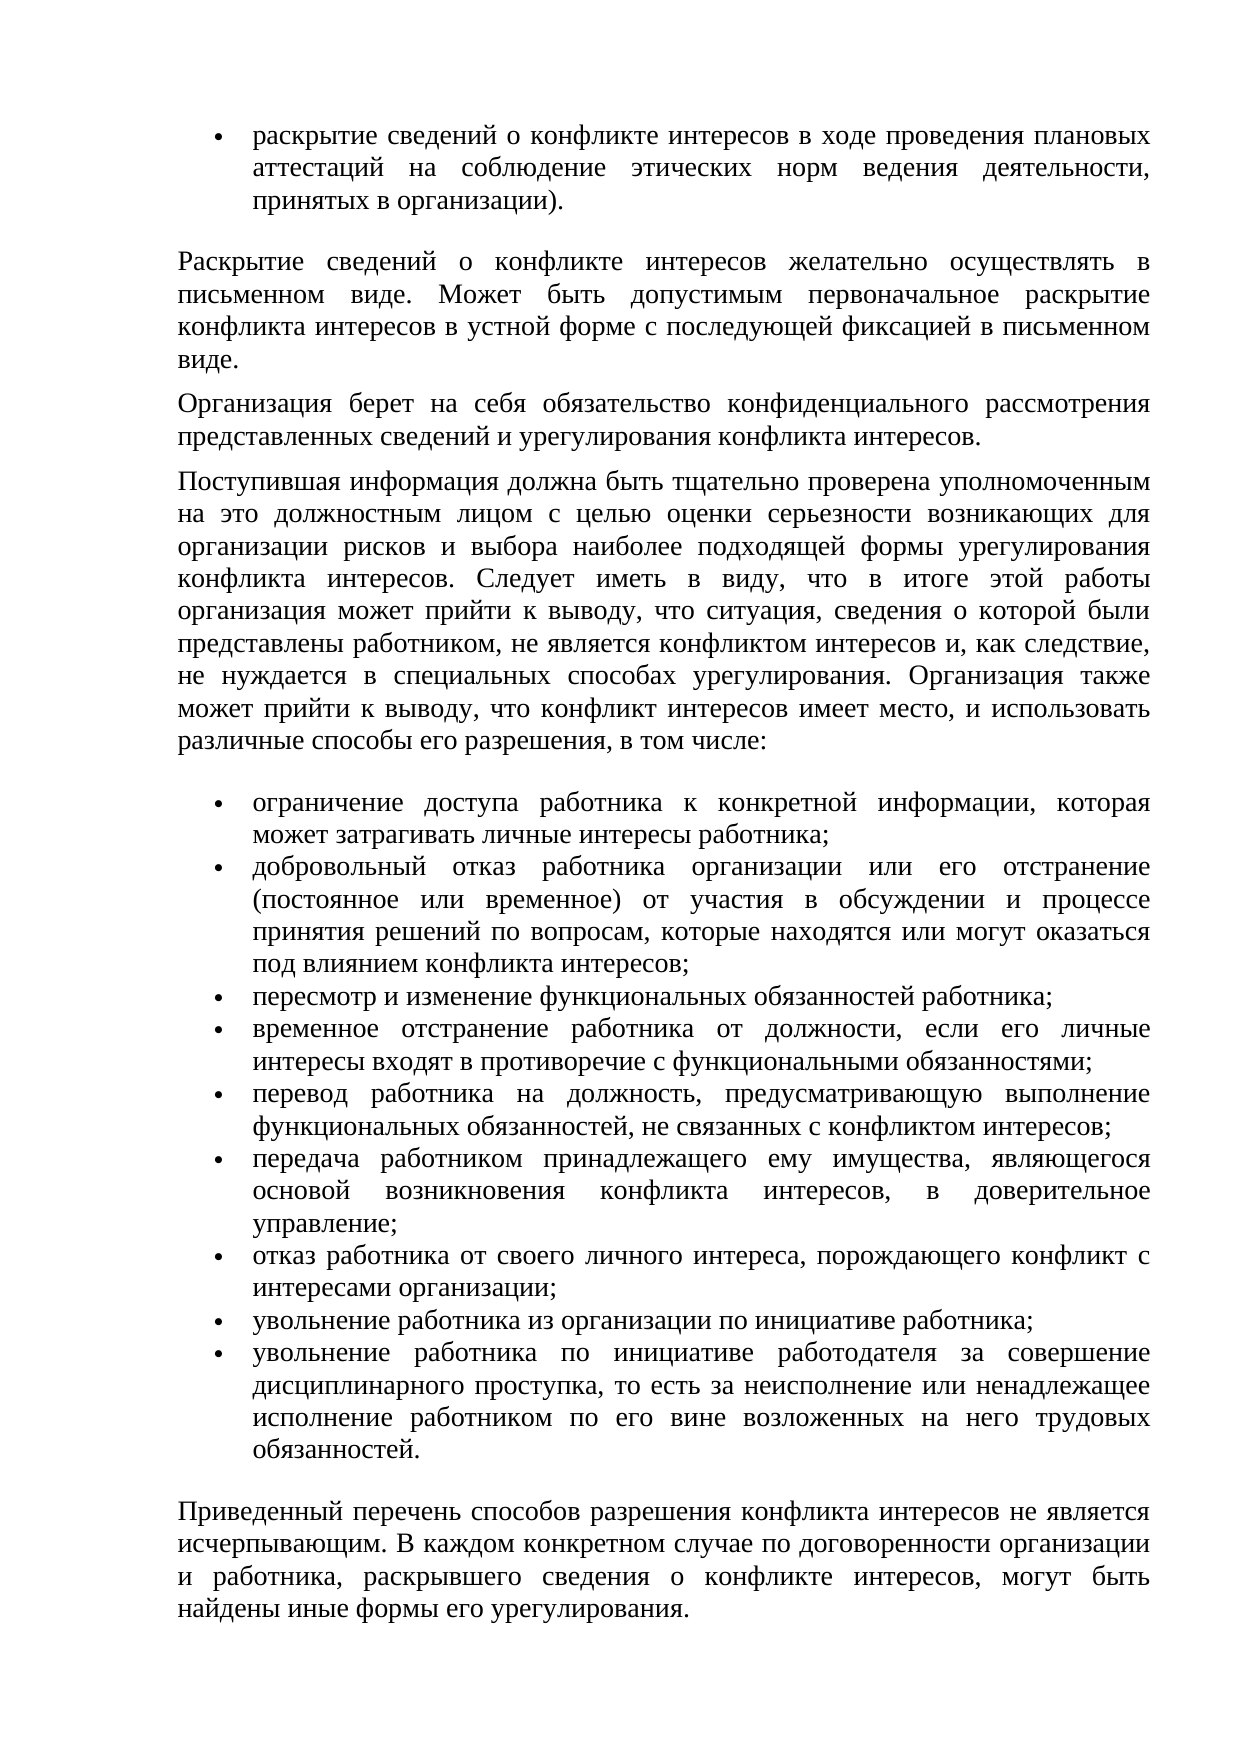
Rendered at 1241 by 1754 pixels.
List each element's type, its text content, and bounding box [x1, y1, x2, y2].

text Организация берет на себя обязательство конфиденциального рассмотрения представленных сведений и урегулирования конфликта интересов. [177, 387, 1152, 451]
text Приведенный перечень способов разрешения конфликта интересов не является исчерпывающим. В каждом конкретном случае по договоренности организации и работника, раскрывшего сведения о конфликте интересов, могут быть найдены иные формы его урегулирования. [177, 1494, 1152, 1624]
list раскрытие сведений о конфликте интересов в ходе проведения плановых аттестаций на соблюдение этических норм ведения деятельности, принятых в организации). [215, 118, 1152, 215]
list отказ работника от своего личного интереса, порождающего конфликт с интересами организации; [215, 1238, 1152, 1303]
list передача работником принадлежащего ему имущества, являющегося основой возникновения конфликта интересов, в доверительное управление; [215, 1141, 1152, 1238]
list увольнение работника из организации по инициативе работника; [215, 1303, 1152, 1335]
list ограничение доступа работника к конкретной информации, которая может затрагивать личные интересы работника; [215, 784, 1152, 849]
list добровольный отказ работника организации или его отстранение (постоянное или временное) от участия в обсуждении и процессе принятия решений по вопросам, которые находятся или могут оказаться под влиянием конфликта интересов; [215, 849, 1152, 979]
list увольнение работника по инициативе работодателя за совершение дисциплинарного проступка, то есть за неисполнение или ненадлежащее исполнение работником по его вине возложенных на него трудовых обязанностей. [215, 1335, 1152, 1465]
list пересмотр и изменение функциональных обязанностей работника; [215, 979, 1152, 1011]
list временное отстранение работника от должности, если его личные интересы входят в противоречие с функциональными обязанностями; [215, 1011, 1152, 1076]
list перевод работника на должность, предусматривающую выполнение функциональных обязанностей, не связанных с конфликтом интересов; [215, 1076, 1152, 1141]
text Раскрытие сведений о конфликте интересов желательно осуществлять в письменном виде. Может быть допустимым первоначальное раскрытие конфликта интересов в устной форме с последующей фиксацией в письменном виде. [177, 244, 1152, 374]
text Поступившая информация должна быть тщательно проверена уполномоченным на это должностным лицом с целью оценки серьезности возникающих для организации рисков и выбора наиболее подходящей формы урегулирования конфликта интересов. Следует иметь в виду, что в итоге этой работы организация может прийти к выводу, что ситуация, сведения о которой были представлены работником, не является конфликтом интересов и, как следствие, не нуждается в специальных способах урегулирования. Организация также может прийти к выводу, что конфликт интересов имеет место, и использовать различные способы его разрешения, в том числе: [177, 464, 1152, 755]
